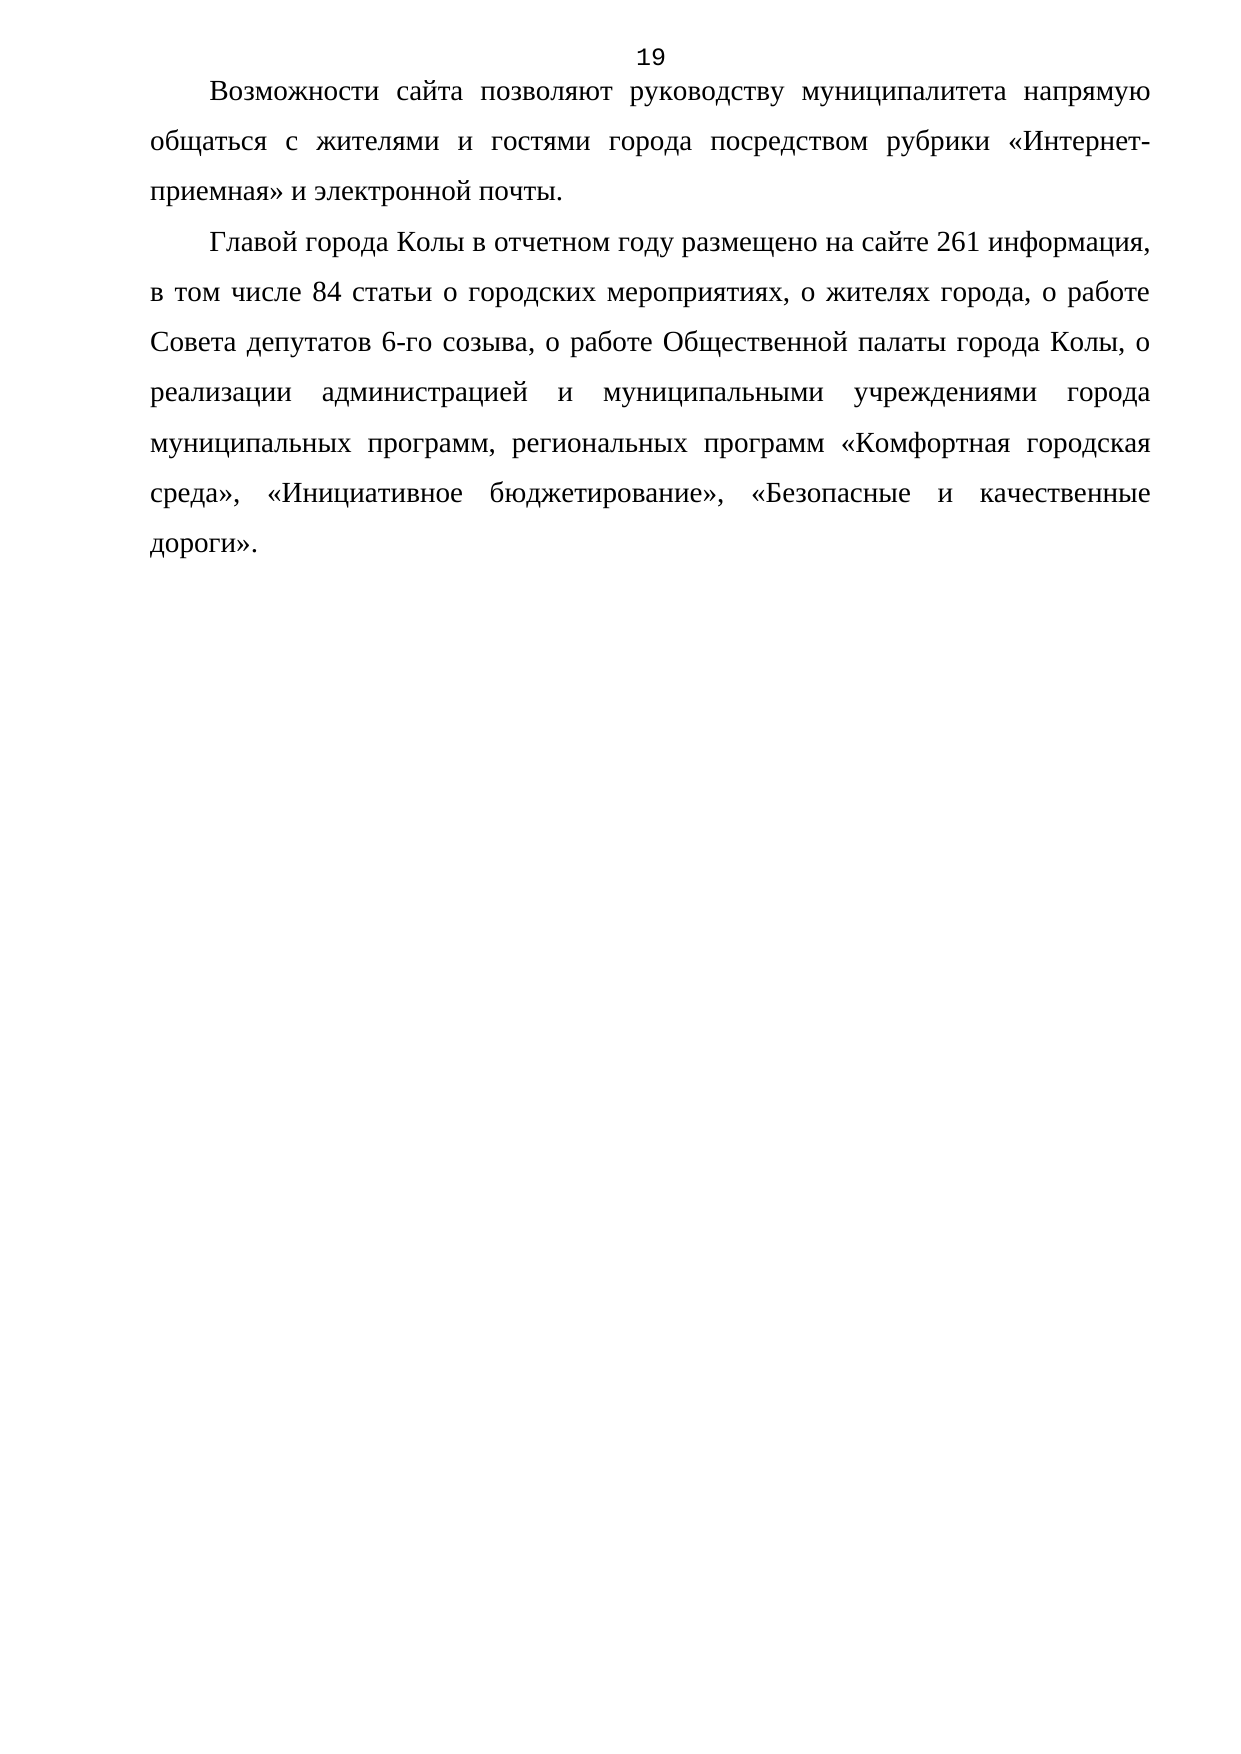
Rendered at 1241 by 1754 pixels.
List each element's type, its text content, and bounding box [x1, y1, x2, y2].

text Главой города Колы в отчетном году размещено на сайте 261 информация, в том числе 84 статьи о городских мероприятиях, о жителях города, о работе Совета депутатов 6-го созыва, о работе Общественной палаты города Колы, о реализации администрацией и муниципальными учреждениями города муниципальных программ, региональных программ «Комфортная городская среда», «Инициативное бюджетирование», «Безопасные и качественные дороги». [150, 224, 1152, 559]
text Возможности сайта позволяют руководству муниципалитета напрямую общаться с жителями и гостями города посредством рубрики «Интернет-приемная» и электронной почты. [150, 73, 1152, 207]
